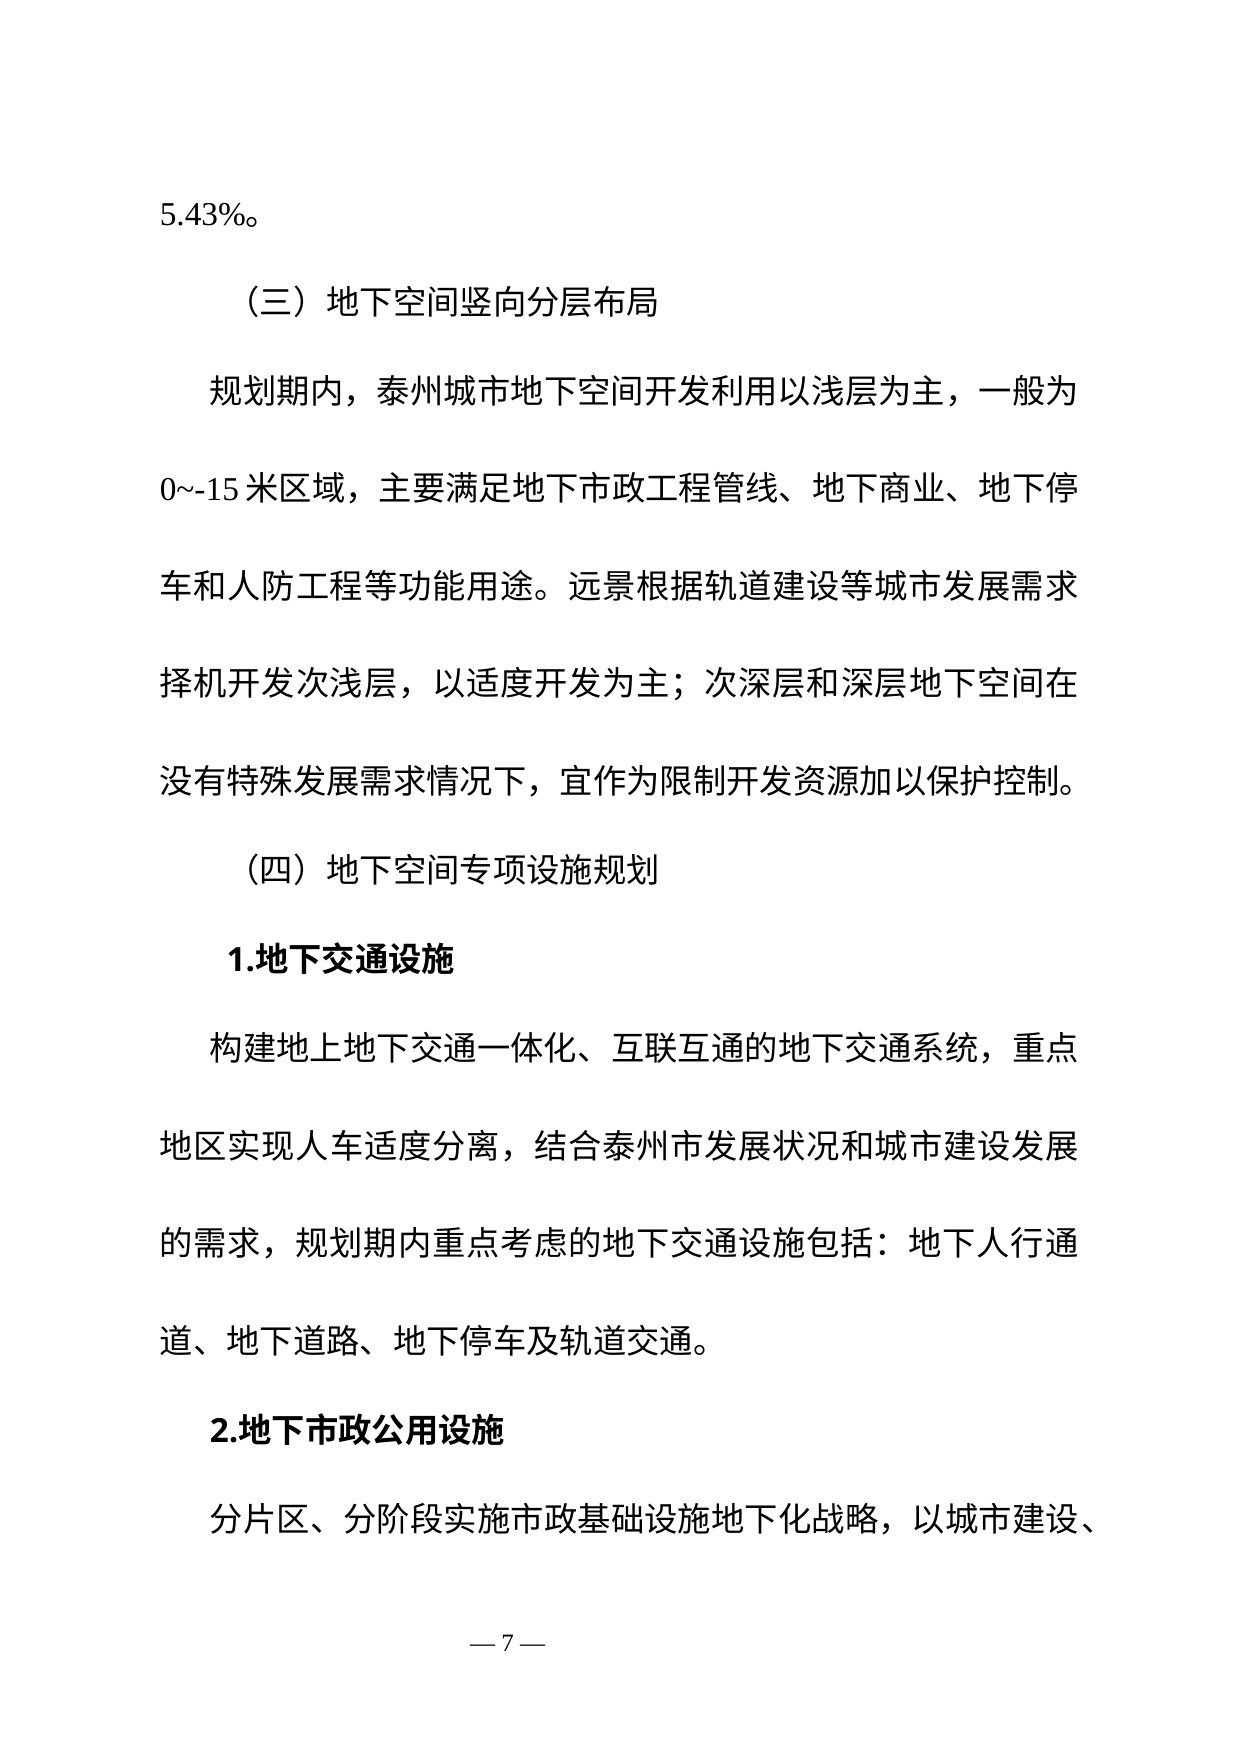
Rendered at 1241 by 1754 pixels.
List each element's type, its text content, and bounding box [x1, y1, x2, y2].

list 构建地上地下交通一体化、互联互通的地下交通系统，重点地区实现人车适度分离，结合泰州市发展状况和城市建设发展的需求，规划期内重点考虑的地下交通设施包括：地下人行通道、地下道路、地下停车及轨道交通。 [159, 1014, 1081, 1371]
list 2.地下市政公用设施 [159, 1395, 1081, 1460]
list 规划期内，泰州城市地下空间开发利用以浅层为主，一般为0~-15米区域，主要满足地下市政工程管线、地下商业、地下停车和人防工程等功能用途。远景根据轨道建设等城市发展需求择机开发次浅层，以适度开发为主；次深层和深层地下空间在没有特殊发展需求情况下，宜作为限制开发资源加以保护控制。 [159, 356, 1081, 811]
list （四）地下空间专项设施规划 [159, 835, 1081, 900]
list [159, 1484, 1081, 1549]
list （三）地下空间竖向分层布局 [159, 267, 1081, 332]
text 1.地下交通设施 [159, 924, 1081, 989]
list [159, 178, 1081, 243]
